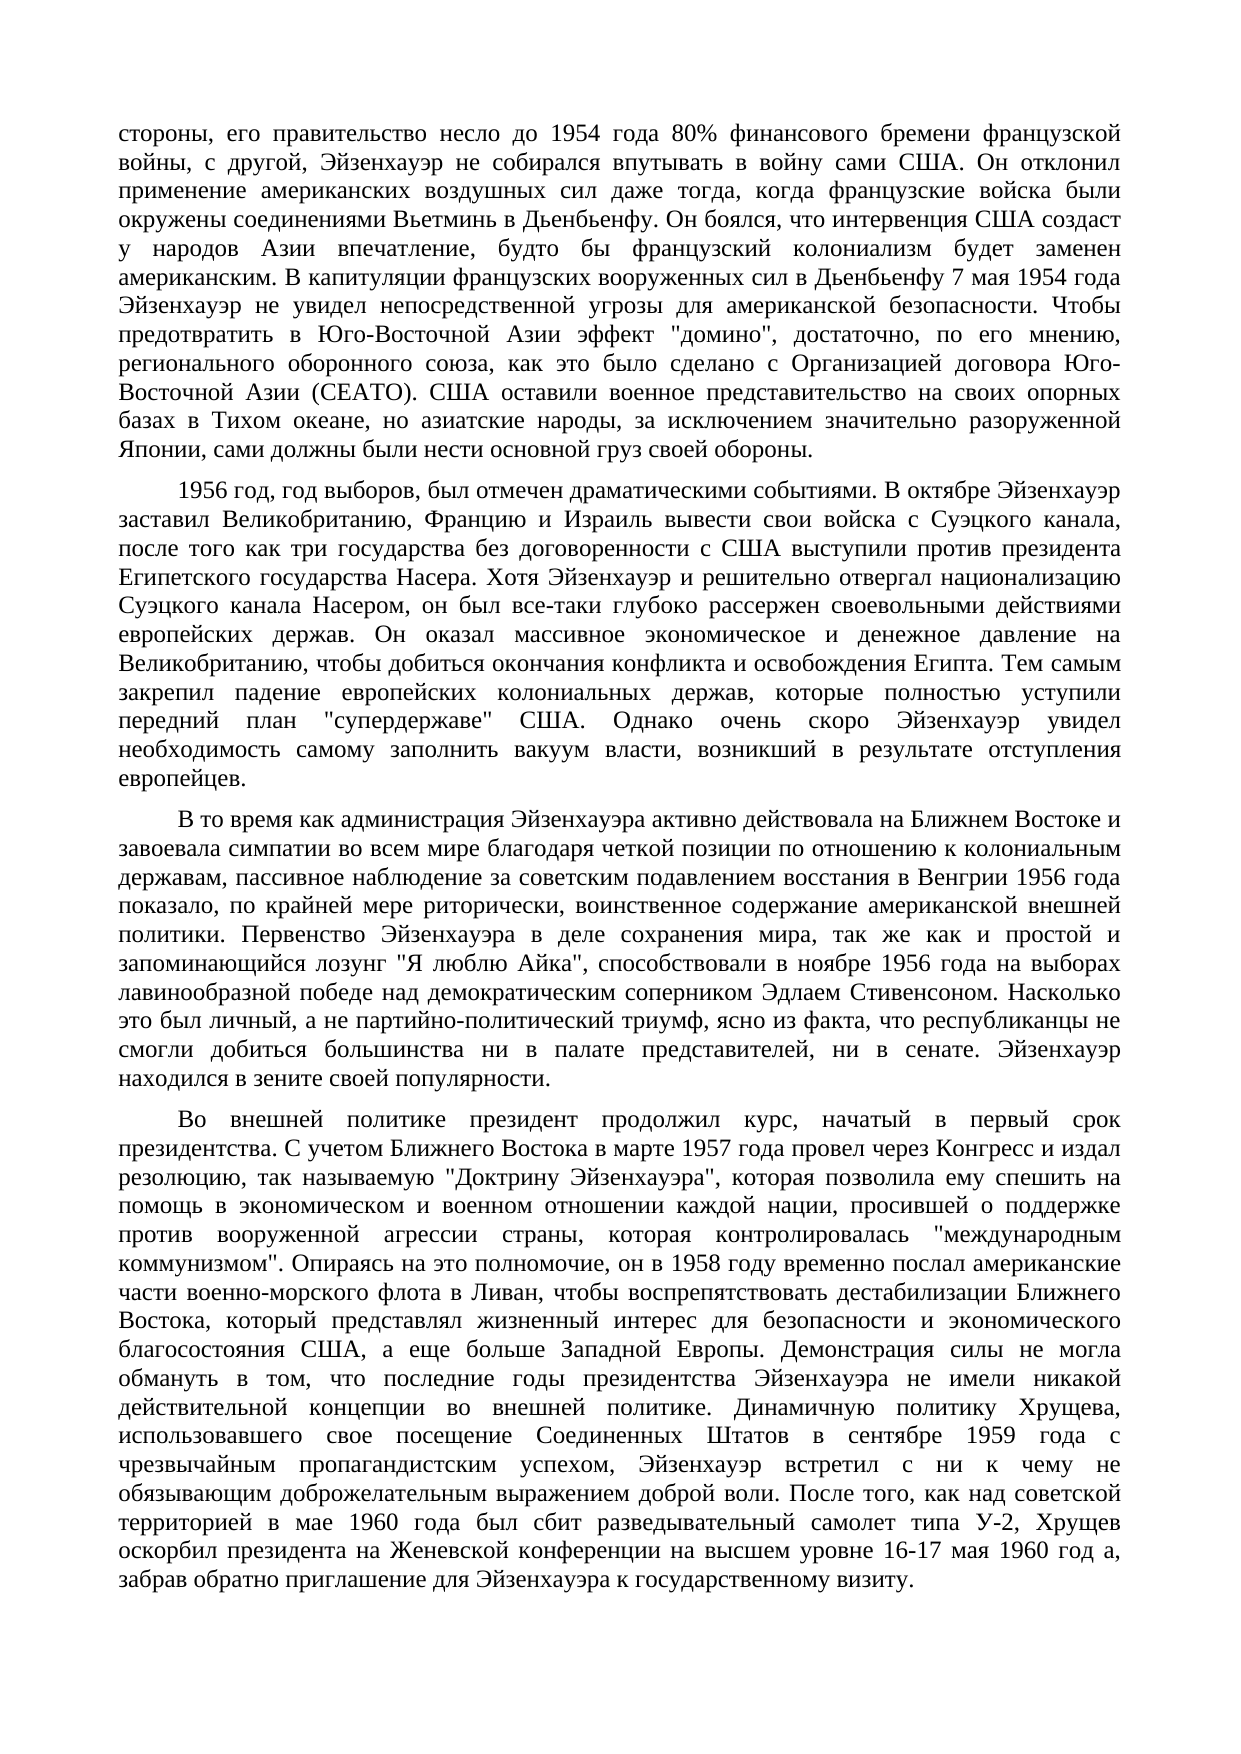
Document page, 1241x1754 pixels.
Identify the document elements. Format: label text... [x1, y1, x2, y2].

text В то время как администрация Эйзенхауэра активно действовала на Ближнем Востоке и завоевала симпатии во всем мире благодаря четкой позиции по отношению к колониальным державам, пассивное наблюдение за советским подавлением восстания в Венгрии 1956 года показало, по крайней мере риторически, воинственное содержание американской внешней политики. Первенство Эйзенхауэра в деле сохранения мира, так же как и простой и запоминающийся лозунг "Я люблю Айка", способствовали в ноябре 1956 года на выборах лавинообразной победе над демократическим соперником Эдлаем Стивенсоном. Насколько это был личный, а не партийно-политический триумф, ясно из факта, что республиканцы не смогли добиться большинства ни в палате представителей, ни в сенате. Эйзенхауэр находился в зените своей популярности. [118, 804, 1122, 1092]
text 1956 год, год выборов, был отмечен драматическими событиями. В октябре Эйзенхауэр заставил Великобританию, Францию и Израиль вывести свои войска с Суэцкого канала, после того как три государства без договоренности с США выступили против президента Египетского государства Насера. Хотя Эйзенхауэр и решительно отвергал национализацию Суэцкого канала Насером, он был все-таки глубоко рассержен своевольными действиями европейских держав. Он оказал массивное экономическое и денежное давление на Великобританию, чтобы добиться окончания конфликта и освобождения Египта. Тем самым закрепил падение европейских колониальных держав, которые полностью уступили передний план "супердержаве" США. Однако очень скоро Эйзенхауэр увидел необходимость самому заполнить вакуум власти, возникший в результате отступления европейцев. [118, 476, 1122, 792]
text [118, 118, 1122, 463]
text Во внешней политике президент продолжил курс, начатый в первый срок президентства. С учетом Ближнего Востока в марте 1957 года провел через Конгресс и издал резолюцию, так называемую "Доктрину Эйзенхауэра", которая позволила ему спешить на помощь в экономическом и военном отношении каждой нации, просившей о поддержке против вооруженной агрессии страны, которая контролировалась "международным коммунизмом". Опираясь на это полномочие, он в 1958 году временно послал американские части военно-морского флота в Ливан, чтобы воспрепятствовать дестабилизации Ближнего Востока, который представлял жизненный интерес для безопасности и экономического благосостояния США, а еще больше Западной Европы. Демонстрация силы не могла обмануть в том, что последние годы президентства Эйзенхауэра не имели никакой действительной концепции во внешней политике. Динамичную политику Хрущева, использовавшего свое посещение Соединенных Штатов в сентябре 1959 года с чрезвычайным пропагандистским успехом, Эйзенхауэр встретил с ни к чему не обязывающим доброжелательным выражением доброй воли. После того, как над советской территорией в мае 1960 года был сбит разведывательный самолет типа У-2, Хрущев оскорбил президента на Женевской конференции на высшем уровне 16-17 мая 1960 год а, забрав обратно приглашение для Эйзенхауэра к государственному визиту. [118, 1104, 1122, 1593]
